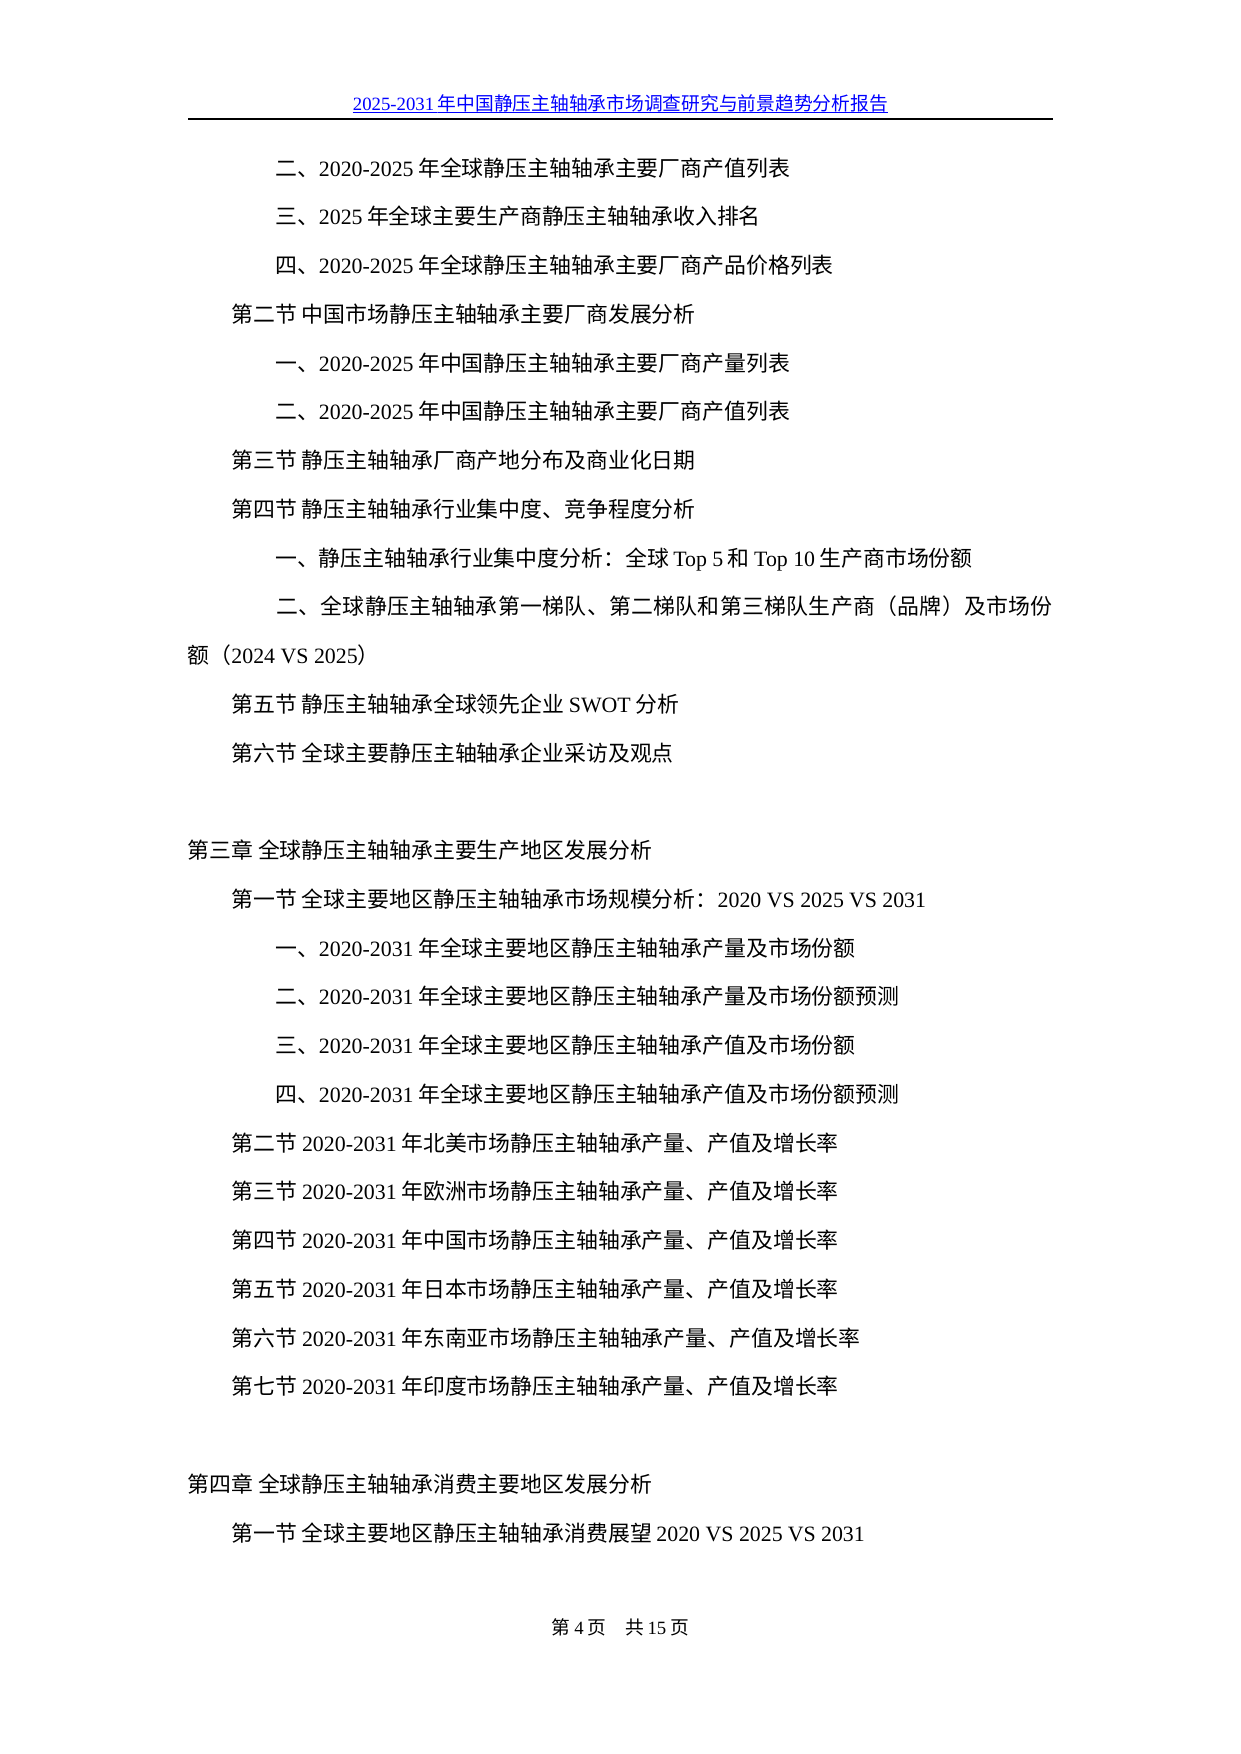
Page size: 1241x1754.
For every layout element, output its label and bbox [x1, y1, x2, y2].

text [187, 150, 1053, 1548]
